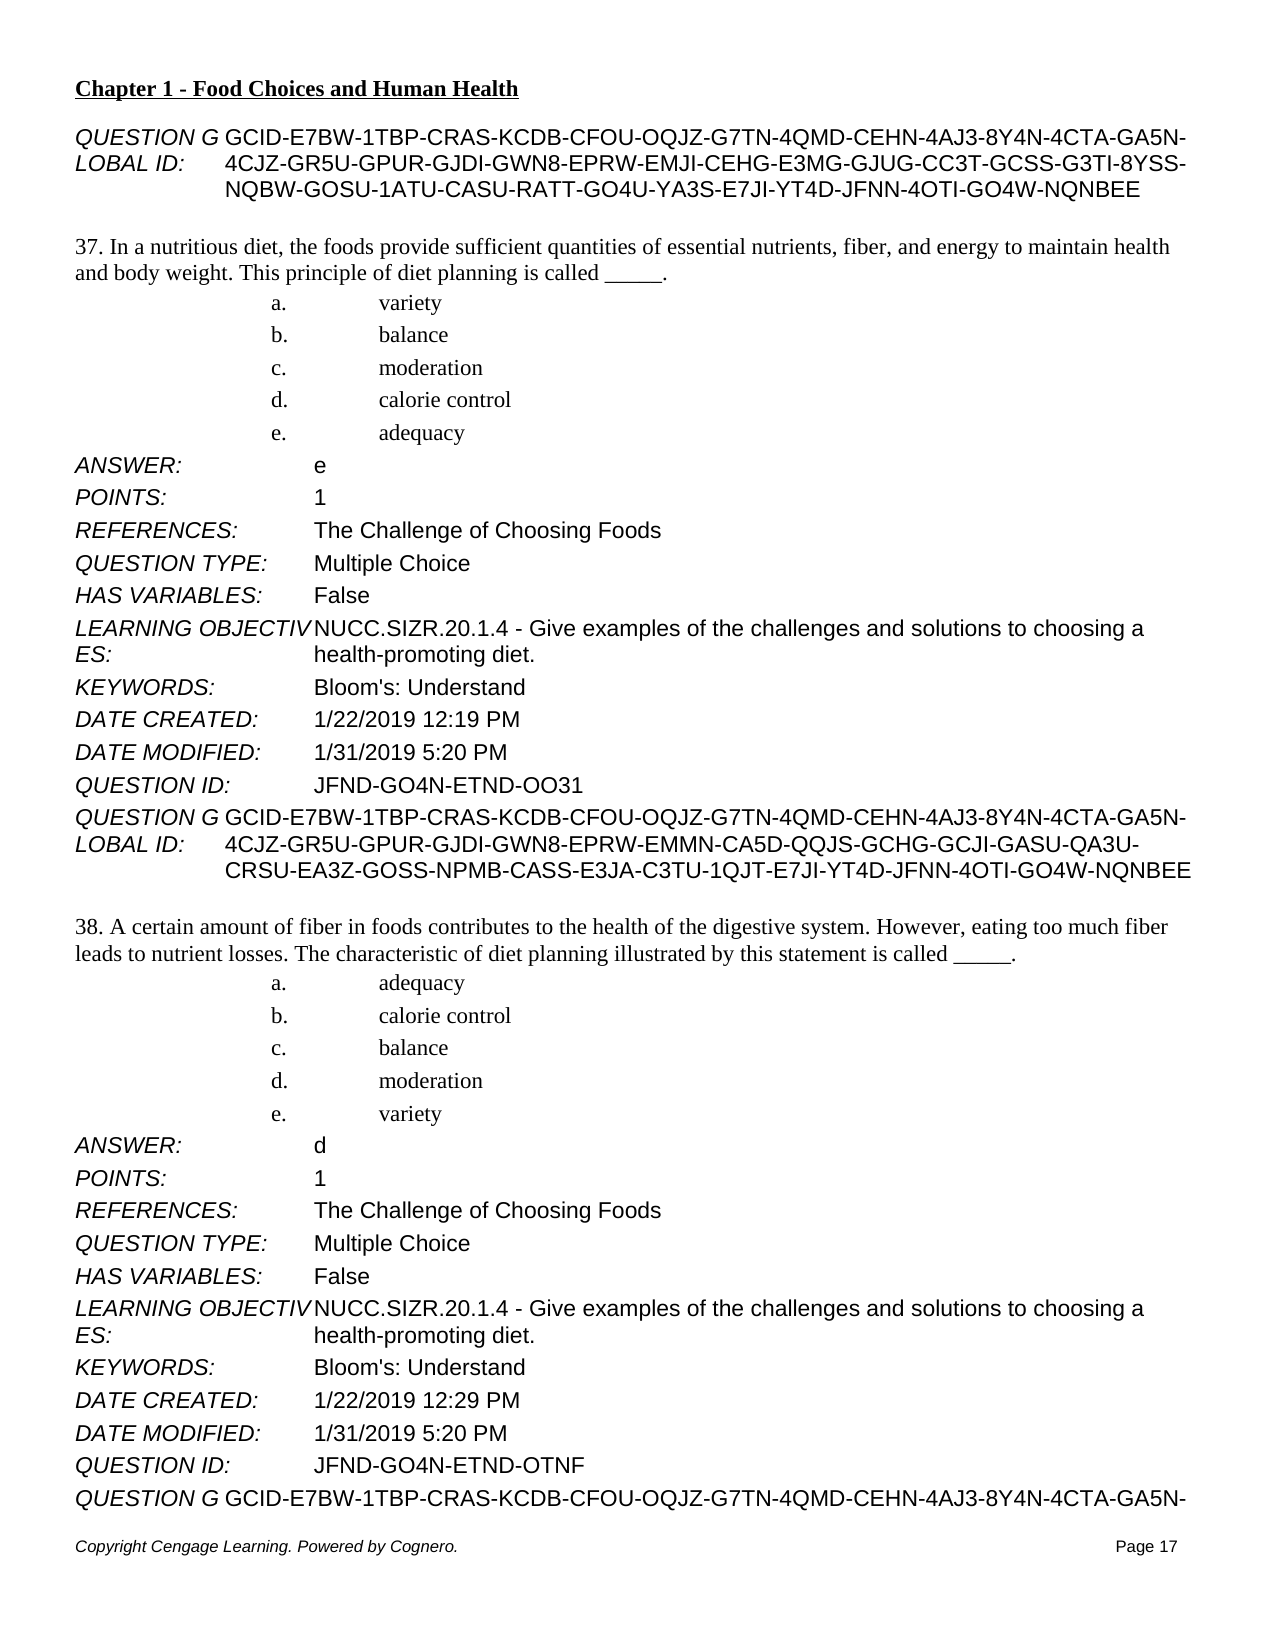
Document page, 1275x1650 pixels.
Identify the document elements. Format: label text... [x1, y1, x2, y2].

table_header 37. In a nutritious diet, the foods provide sufficient quantities of essential nutrients, fiber, and energy to maintain health and body weight. This principle of diet planning is called _____. [75, 233, 1200, 886]
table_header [75, 914, 1200, 1514]
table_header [75, 121, 1200, 206]
